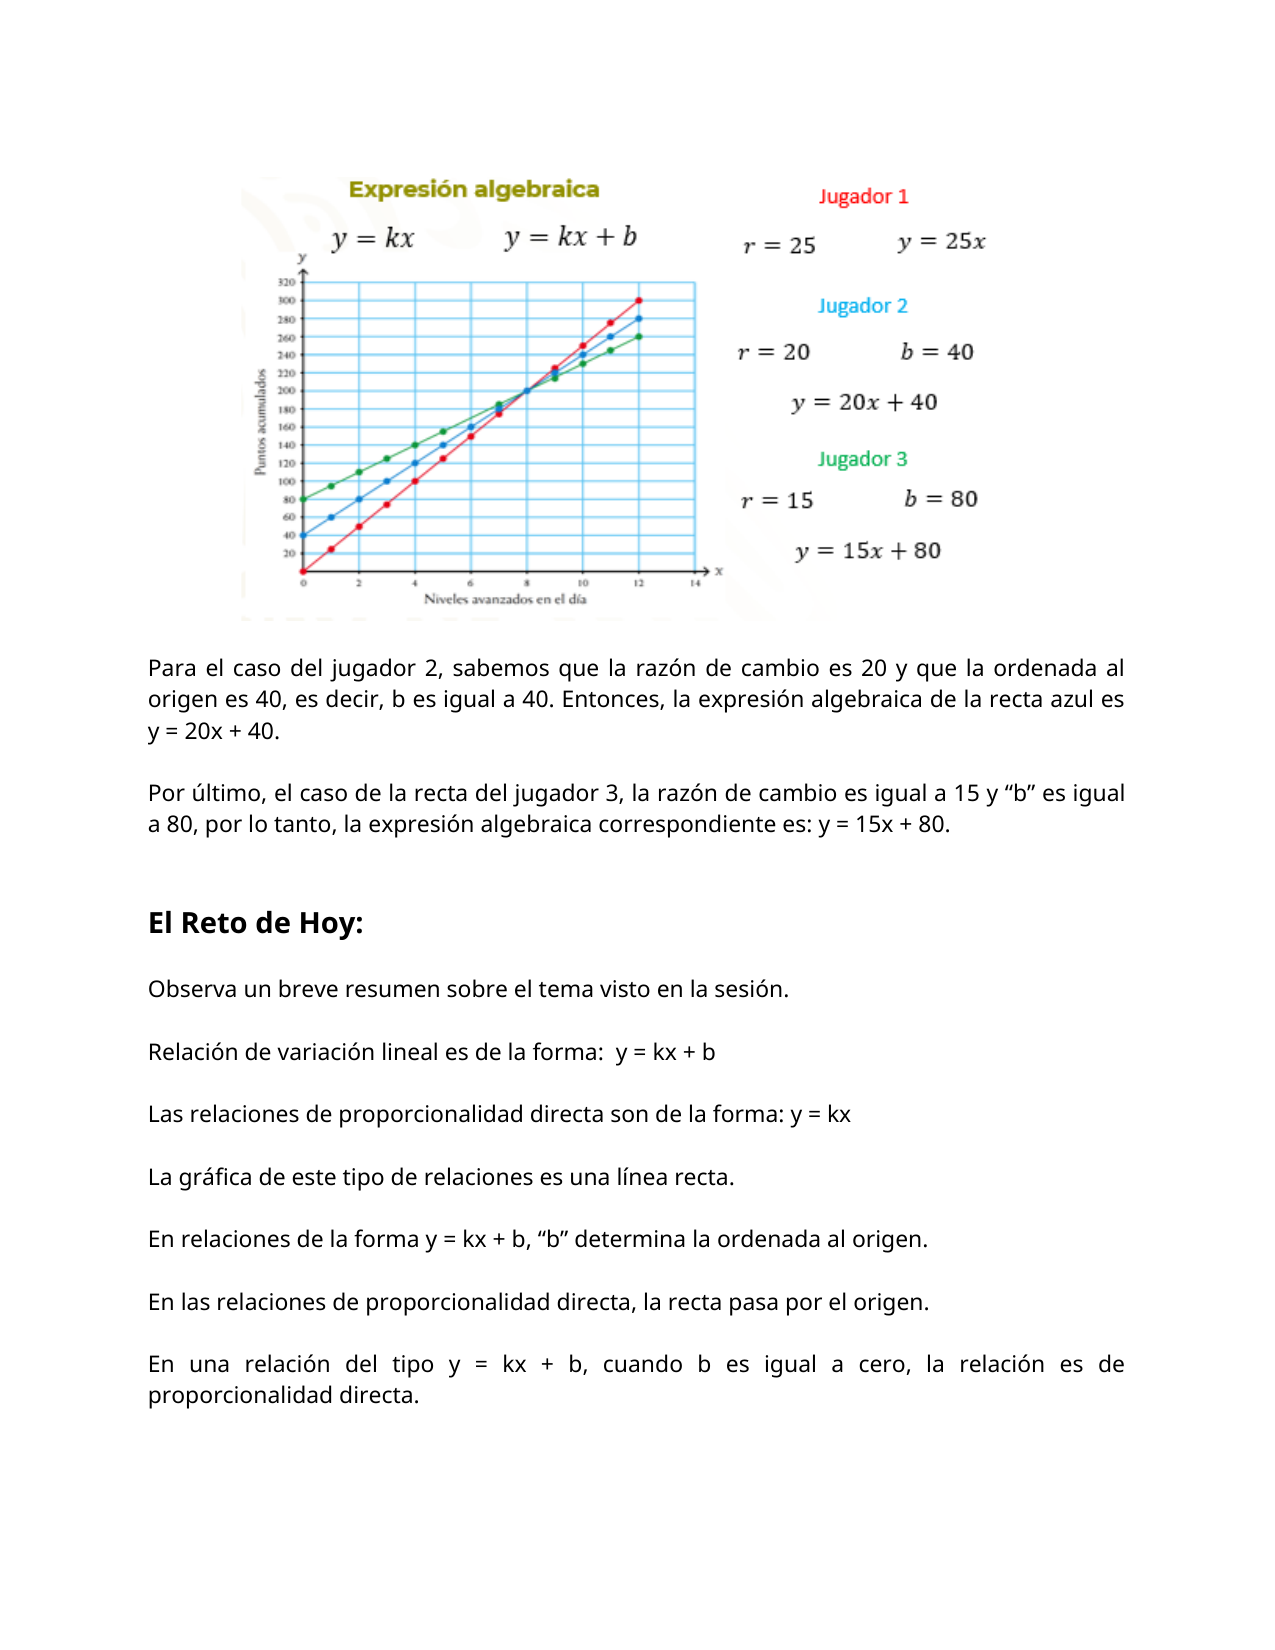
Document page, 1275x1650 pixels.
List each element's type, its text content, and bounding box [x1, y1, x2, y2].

text En las relaciones de proporcionalidad directa, la recta pasa por el origen. [148, 1286, 1127, 1317]
text Las relaciones de proporcionalidad directa son de la forma: y = kx [148, 1098, 1127, 1129]
text Para el caso del jugador 2, sabemos que la razón de cambio es 20 y que la ordenada al origen es 40, es decir, b es igual a 40. Entonces, la expresión algebraica de la recta azul es y = 20x + 40. [148, 652, 1127, 746]
text Observa un breve resumen sobre el tema visto en la sesión. [148, 973, 1127, 1004]
text El Reto de Hoy: [148, 902, 1127, 942]
text En relaciones de la forma y = kx + b, “b” determina la ordenada al origen. [148, 1223, 1127, 1254]
text Por último, el caso de la recta del jugador 3, la razón de cambio es igual a 15 y “b” es igual a 80, por lo tanto, la expresión algebraica correspondiente es: y = 15x + 80. [148, 777, 1127, 840]
picture [241, 177, 1034, 621]
text La gráfica de este tipo de relaciones es una línea recta. [148, 1161, 1127, 1192]
text En una relación del tipo y = kx + b, cuando b es igual a cero, la relación es de proporcionalidad directa. [148, 1348, 1127, 1411]
text Relación de variación lineal es de la forma: y = kx + b [148, 1036, 1127, 1067]
